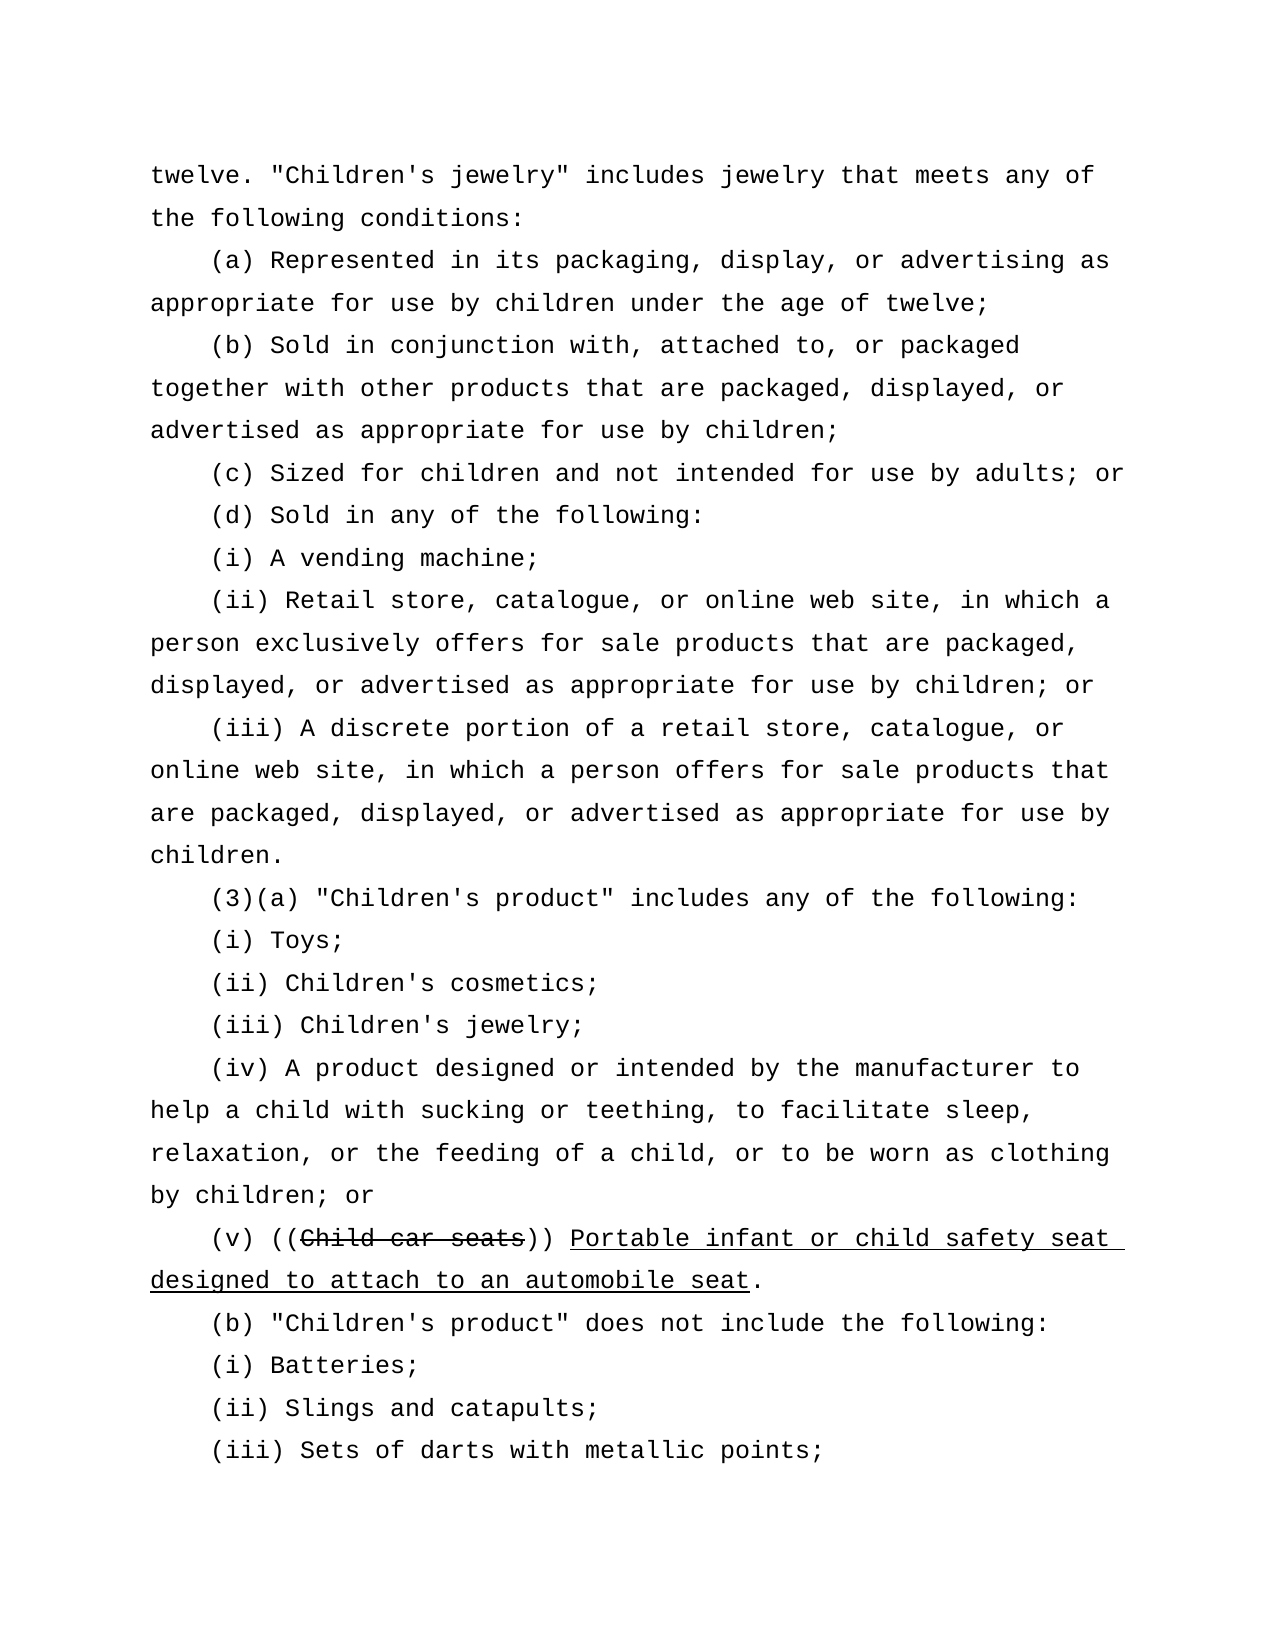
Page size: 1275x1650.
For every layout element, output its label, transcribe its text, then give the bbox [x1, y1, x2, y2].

text (iii) A discrete portion of a retail store, catalogue, or online web site, in which a person offers for sale products that are packaged, displayed, or advertised as appropriate for use by children. [150, 702, 1125, 872]
text (ii) Children's cosmetics; [150, 957, 1125, 1000]
text (d) Sold in any of the following: [150, 490, 1125, 532]
text (a) Represented in its packaging, display, or advertising as appropriate for use by children under the age of twelve; [150, 235, 1125, 320]
text (iii) Sets of darts with metallic points; [150, 1425, 1125, 1467]
text (i) Batteries; [150, 1340, 1125, 1382]
text (b) "Children's product" does not include the following: [150, 1297, 1125, 1340]
text (3)(a) "Children's product" includes any of the following: [150, 872, 1125, 915]
text (ii) Retail store, catalogue, or online web site, in which a person exclusively offers for sale products that are packaged, displayed, or advertised as appropriate for use by children; or [150, 575, 1125, 702]
text (i) A vending machine; [150, 532, 1125, 575]
text (v) ((Child car seats)) Portable infant or child safety seat designed to attach to an automobile seat. [150, 1212, 1125, 1297]
text (iv) A product designed or intended by the manufacturer to help a child with sucking or teething, to facilitate sleep, relaxation, or the feeding of a child, or to be worn as clothing by children; or [150, 1042, 1125, 1212]
text (b) Sold in conjunction with, attached to, or packaged together with other products that are packaged, displayed, or advertised as appropriate for use by children; [150, 320, 1125, 447]
text (iii) Children's jewelry; [150, 1000, 1125, 1042]
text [150, 150, 1125, 235]
text (ii) Slings and catapults; [150, 1382, 1125, 1425]
text (i) Toys; [150, 915, 1125, 957]
text (c) Sized for children and not intended for use by adults; or [150, 447, 1125, 490]
